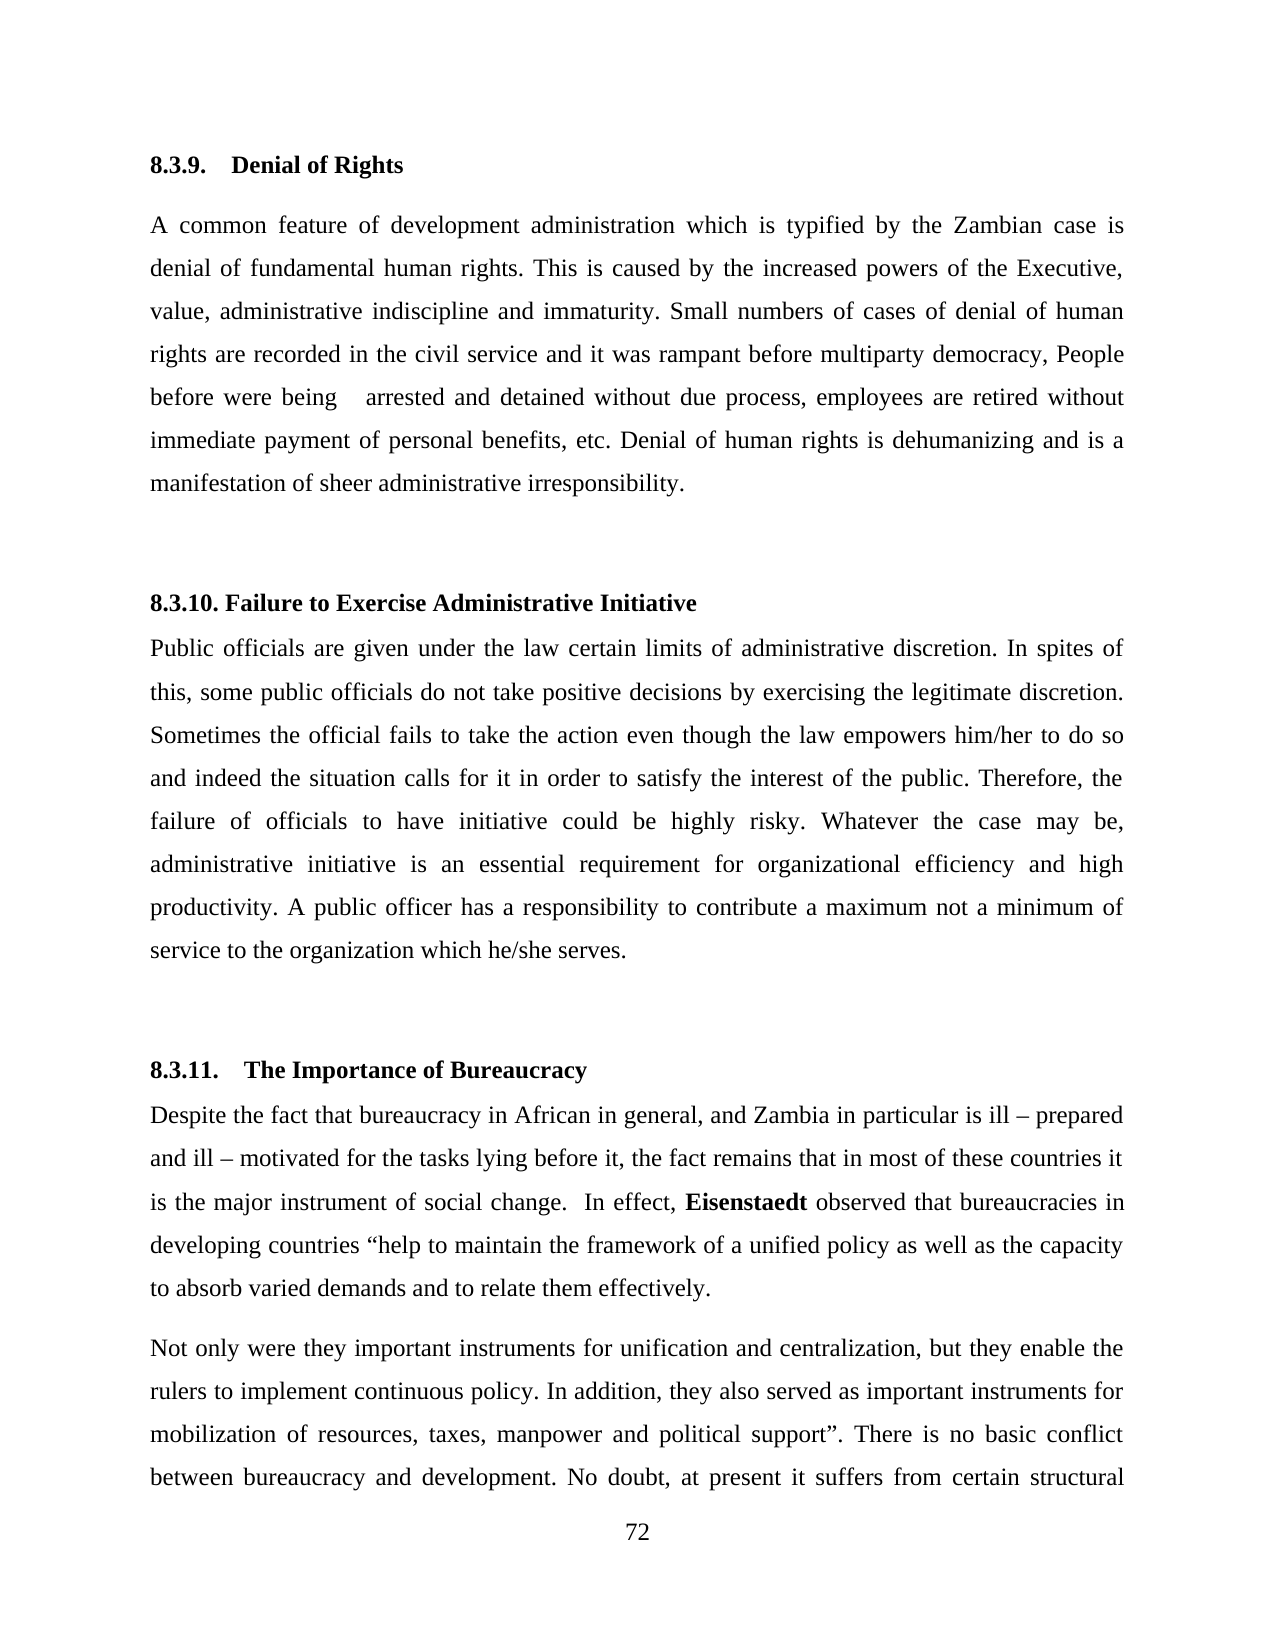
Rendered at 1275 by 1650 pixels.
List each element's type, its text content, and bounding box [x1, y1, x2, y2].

text Despite the fact that bureaucracy in African in general, and Zambia in particular is ill – prepared and ill – motivated for the tasks lying before it, the fact remains that in most of these countries it is the major instrument of social change. In effect, Eisenstaedt observed that bureaucracies in developing countries “help to maintain the framework of a unified policy as well as the capacity to absorb varied demands and to relate them effectively. [150, 1100, 1125, 1302]
text A common feature of development administration which is typified by the Zambian case is denial of fundamental human rights. This is caused by the increased powers of the Executive, value, administrative indiscipline and immaturity. Small numbers of cases of denial of human rights are recorded in the civil service and it was rampant before multiparty democracy, People before were being arrested and detained without due process, employees are retired without immediate payment of personal benefits, etc. Denial of human rights is dehumanizing and is a manifestation of sheer administrative irresponsibility. [150, 210, 1125, 497]
list The Importance of Bureaucracy [150, 1055, 1125, 1084]
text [150, 1333, 1125, 1491]
text Public officials are given under the law certain limits of administrative discretion. In spites of this, some public officials do not take positive decisions by exercising the legitimate discretion. Sometimes the official fails to take the action even though the law empowers him/her to do so and indeed the situation calls for it in order to satisfy the interest of the public. Therefore, the failure of officials to have initiative could be highly risky. Whatever the case may be, administrative initiative is an essential requirement for organizational efficiency and high productivity. A public officer has a responsibility to contribute a maximum not a minimum of service to the organization which he/she serves. [150, 633, 1125, 964]
list Failure to Exercise Administrative Initiative [150, 588, 1125, 617]
list Denial of Rights [150, 150, 1125, 179]
